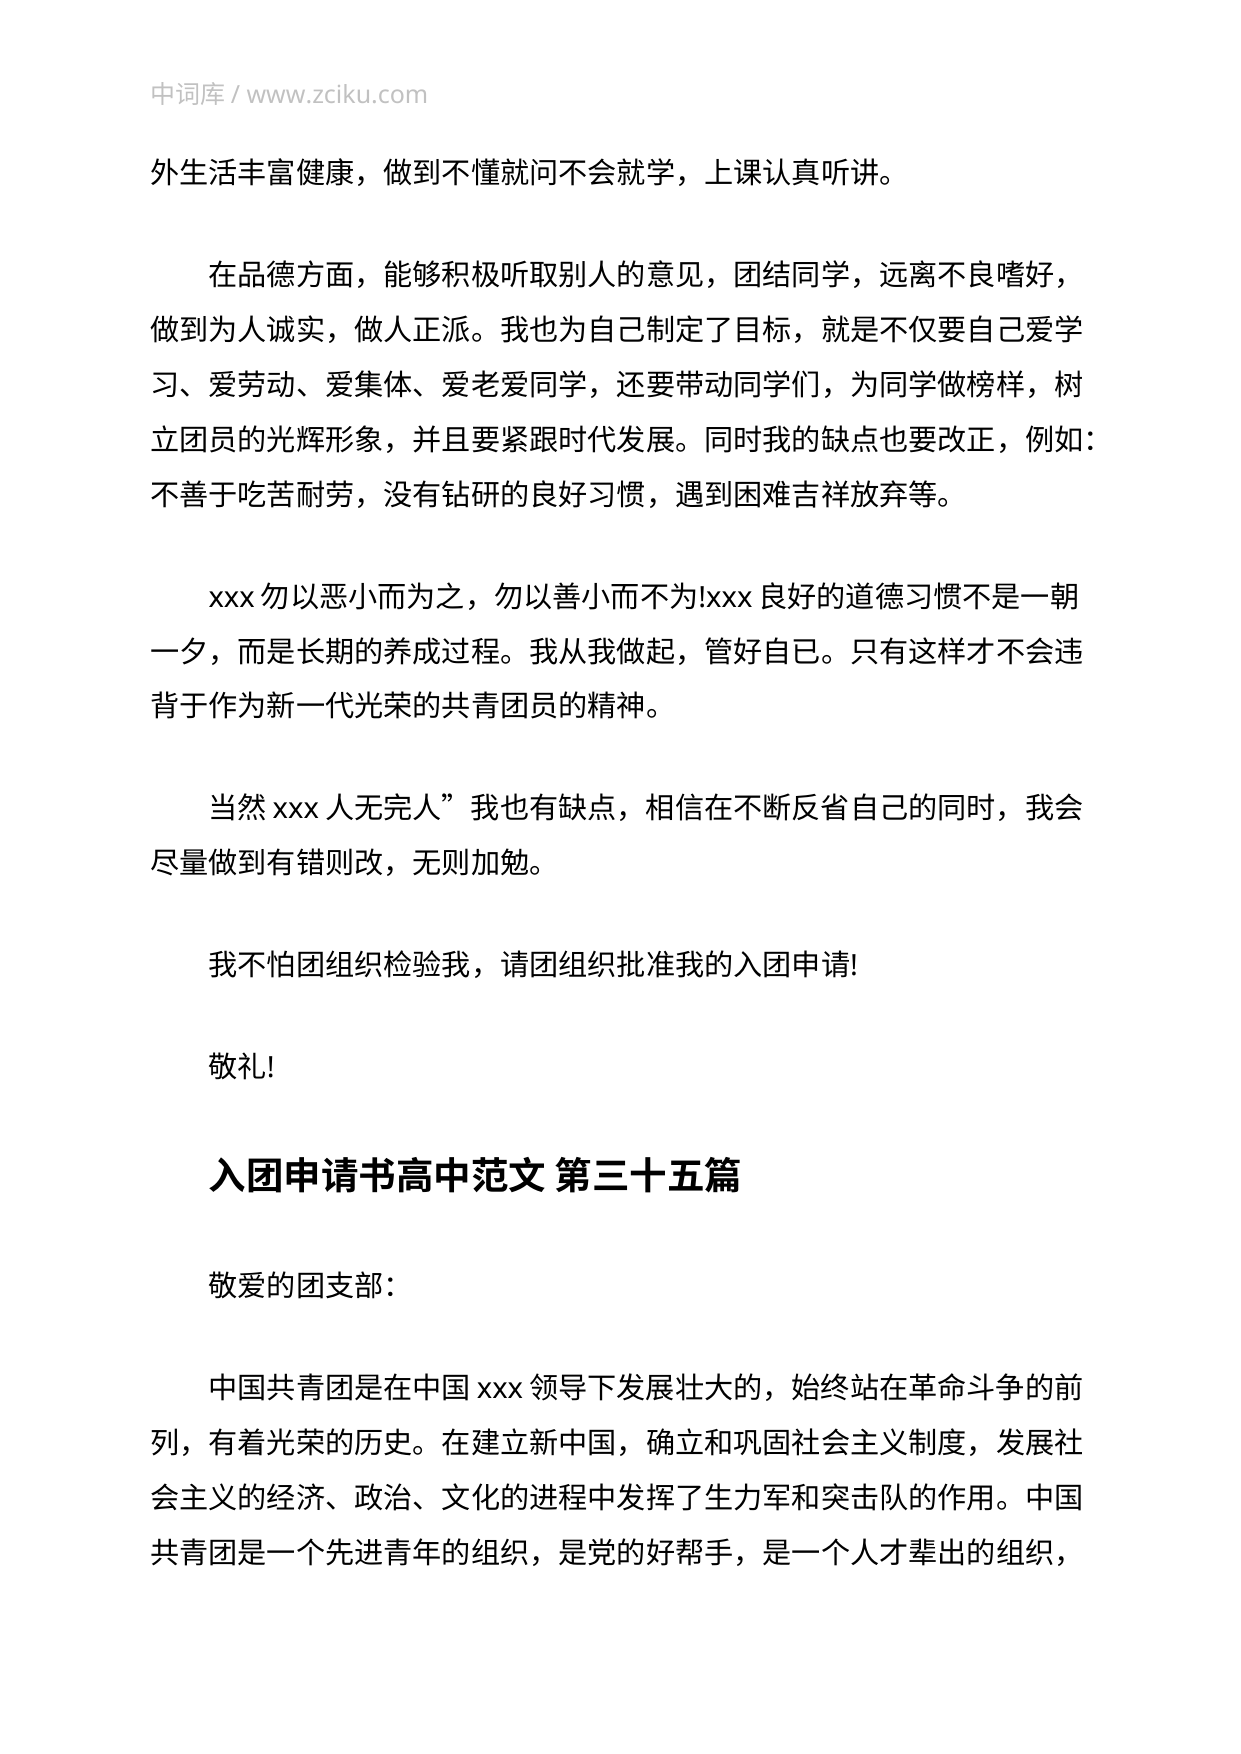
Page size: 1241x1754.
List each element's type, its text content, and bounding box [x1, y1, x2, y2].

text 在品德方面，能够积极听取别人的意见，团结同学，远离不良嗜好，做到为人诚实，做人正派。我也为自己制定了目标，就是不仅要自己爱学习、爱劳动、爱集体、爱老爱同学，还要带动同学们，为同学做榜样，树立团员的光辉形象，并且要紧跟时代发展。同时我的缺点也要改正，例如：不善于吃苦耐劳，没有钻研的良好习惯，遇到困难吉祥放弃等。 [150, 252, 1090, 514]
text 我不怕团组织检验我，请团组织批准我的入团申请! [150, 942, 1090, 984]
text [150, 1365, 1090, 1572]
text 敬爱的团支部： [150, 1263, 1090, 1305]
text xxx勿以恶小而为之，勿以善小而不为!xxx良好的道德习惯不是一朝一夕，而是长期的养成过程。我从我做起，管好自已。只有这样才不会违背于作为新一代光荣的共青团员的精神。 [150, 573, 1090, 725]
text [150, 150, 1090, 192]
text 敬礼! [150, 1043, 1090, 1086]
text 入团申请书高中范文 第三十五篇 [150, 1146, 1090, 1200]
text 当然xxx人无完人”我也有缺点，相信在不断反省自己的同时，我会尽量做到有错则改，无则加勉。 [150, 785, 1090, 882]
